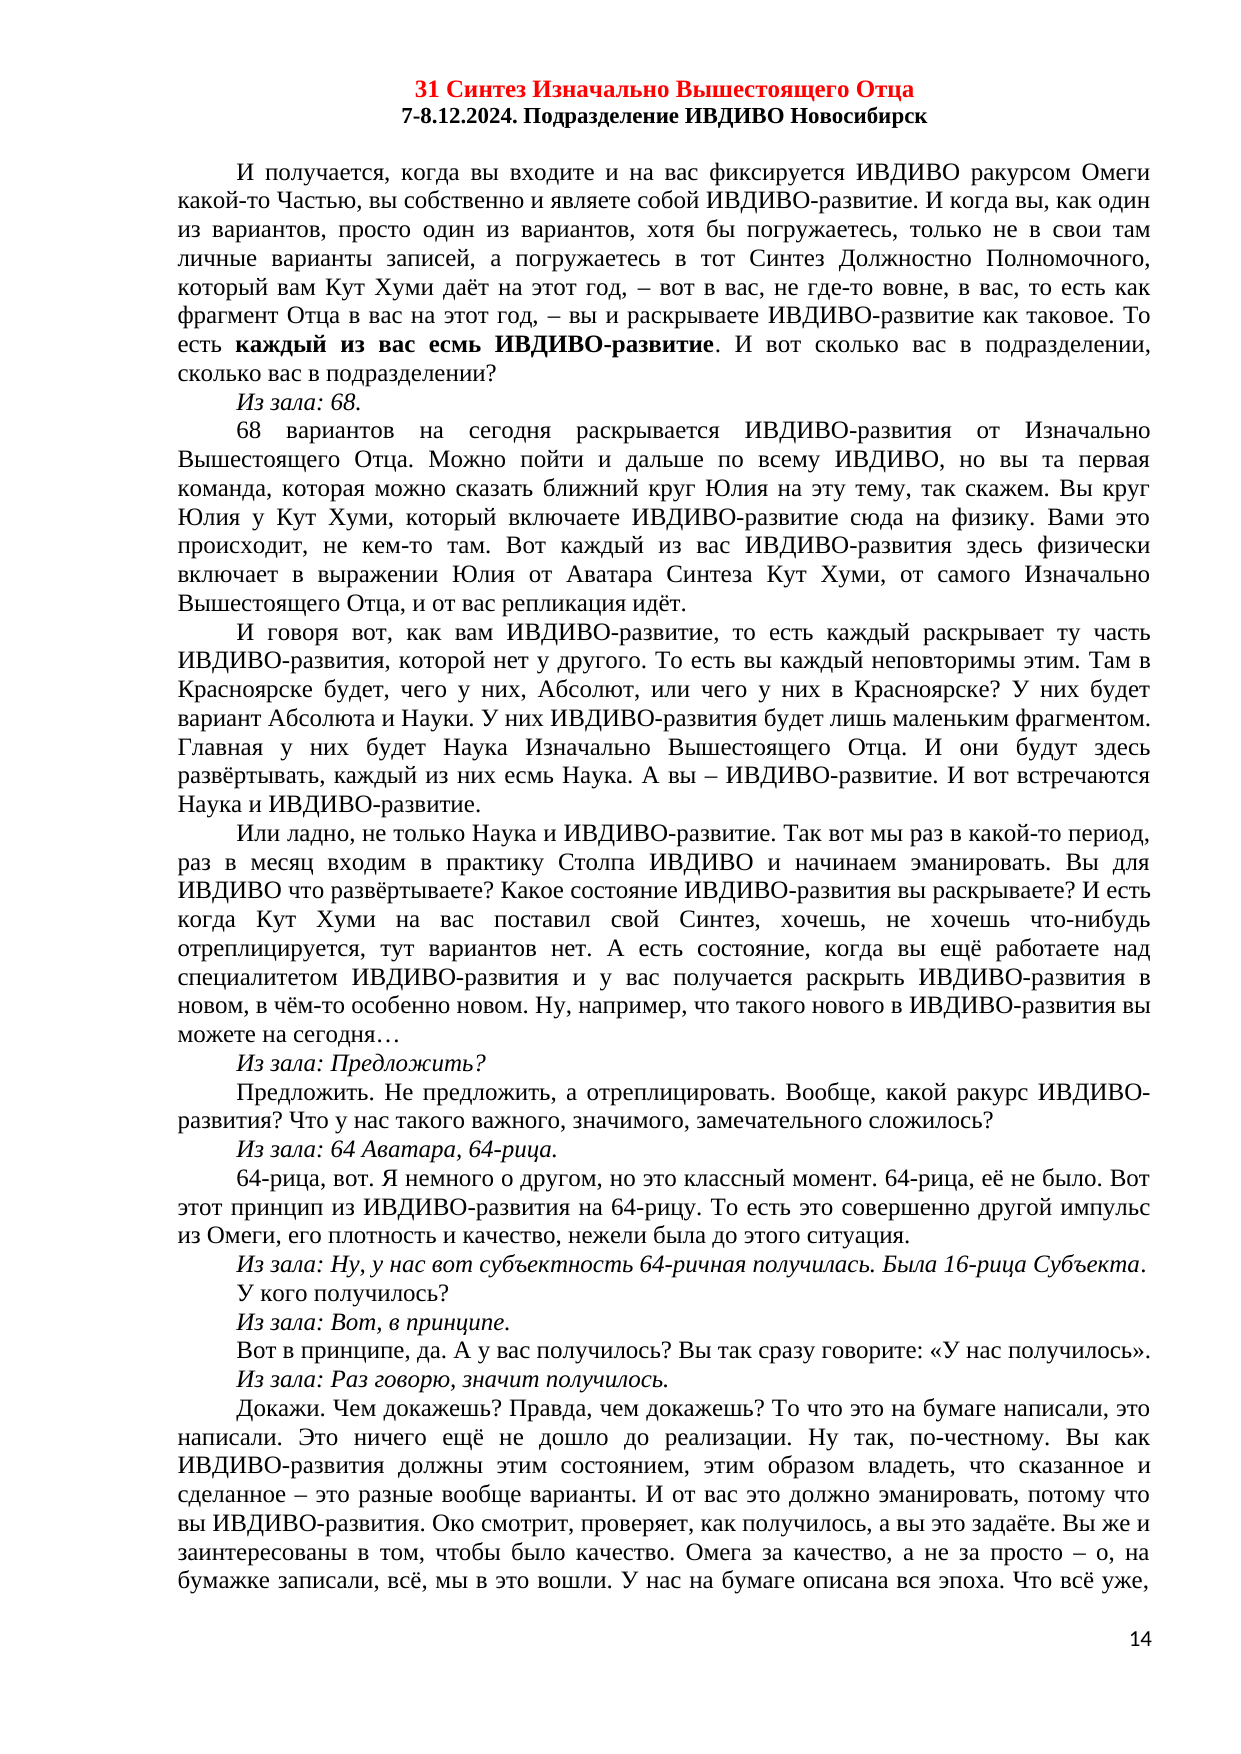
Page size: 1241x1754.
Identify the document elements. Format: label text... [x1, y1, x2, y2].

text Вот в принципе, да. А у вас получилось? Вы так сразу говорите: «У нас получилось». [177, 1336, 1152, 1364]
text Из зала: Раз говорю, значит получилось. [177, 1364, 1152, 1393]
text Предложить. Не предложить, а отреплицировать. Вообще, какой ракурс ИВДИВО-развития? Что у нас такого важного, значимого, замечательного сложилось? [177, 1077, 1152, 1134]
text Из зала: Вот, в принципе. [177, 1307, 1152, 1336]
text Из зала: Предложить? [177, 1048, 1152, 1077]
text И говоря вот, как вам ИВДИВО-развитие, то есть каждый раскрывает ту часть ИВДИВО-развития, которой нет у другого. То есть вы каждый неповторимы этим. Там в Красноярске будет, чего у них, Абсолют, или чего у них в Красноярске? У них будет вариант Абсолюта и Науки. У них ИВДИВО-развития будет лишь маленьким фрагментом. Главная у них будет Наука Изначально Вышестоящего Отца. И они будут здесь развёртывать, каждый из них есмь Наука. А вы – ИВДИВО-развитие. И вот встречаются Наука и ИВДИВО-развитие. [177, 617, 1152, 818]
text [177, 1393, 1152, 1594]
text Из зала: 68. [177, 387, 1152, 416]
text Из зала: 64 Аватара, 64-рица. [177, 1134, 1152, 1163]
text Или ладно, не только Наука и ИВДИВО-развитие. Так вот мы раз в какой-то период, раз в месяц входим в практику Столпа ИВДИВО и начинаем эманировать. Вы для ИВДИВО что развёртываете? Какое состояние ИВДИВО-развития вы раскрываете? И есть когда Кут Хуми на вас поставил свой Синтез, хочешь, не хочешь что-нибудь отреплицируется, тут вариантов нет. А есть состояние, когда вы ещё работаете над специалитетом ИВДИВО-развития и у вас получается раскрыть ИВДИВО-развития в новом, в чём-то особенно новом. Ну, например, что такого нового в ИВДИВО-развития вы можете на сегодня… [177, 818, 1152, 1048]
text Из зала: Ну, у нас вот субъектность 64-ричная получилась. Была 16-рица Субъекта. [177, 1249, 1152, 1278]
text И получается, когда вы входите и на вас фиксируется ИВДИВО ракурсом Омеги какой-то Частью, вы собственно и являете собой ИВДИВО-развитие. И когда вы, как один из вариантов, просто один из вариантов, хотя бы погружаетесь, только не в свои там личные варианты записей, а погружаетесь в тот Синтез Должностно Полномочного, который вам Кут Хуми даёт на этот год, – вот в вас, не где-то вовне, в вас, то есть как фрагмент Отца в вас на этот год, – вы и раскрываете ИВДИВО-развитие как таковое. То есть каждый из вас есмь ИВДИВО-развитие. И вот сколько вас в подразделении, сколько вас в подразделении? [177, 157, 1152, 387]
text 64-рица, вот. Я немного о другом, но это классный момент. 64-рица, её не было. Вот этот принцип из ИВДИВО-развития на 64-рицу. То есть это совершенно другой импульс из Омеги, его плотность и качество, нежели была до этого ситуация. [177, 1163, 1152, 1249]
text 68 вариантов на сегодня раскрывается ИВДИВО-развития от Изначально Вышестоящего Отца. Можно пойти и дальше по всему ИВДИВО, но вы та первая команда, которая можно сказать ближний круг Юлия на эту тему, так скажем. Вы круг Юлия у Кут Хуми, который включаете ИВДИВО-развитие сюда на физику. Вами это происходит, не кем-то там. Вот каждый из вас ИВДИВО-развития здесь физически включает в выражении Юлия от Аватара Синтеза Кут Хуми, от самого Изначально Вышестоящего Отца, и от вас репликация идёт. [177, 416, 1152, 617]
text У кого получилось? [177, 1278, 1152, 1307]
